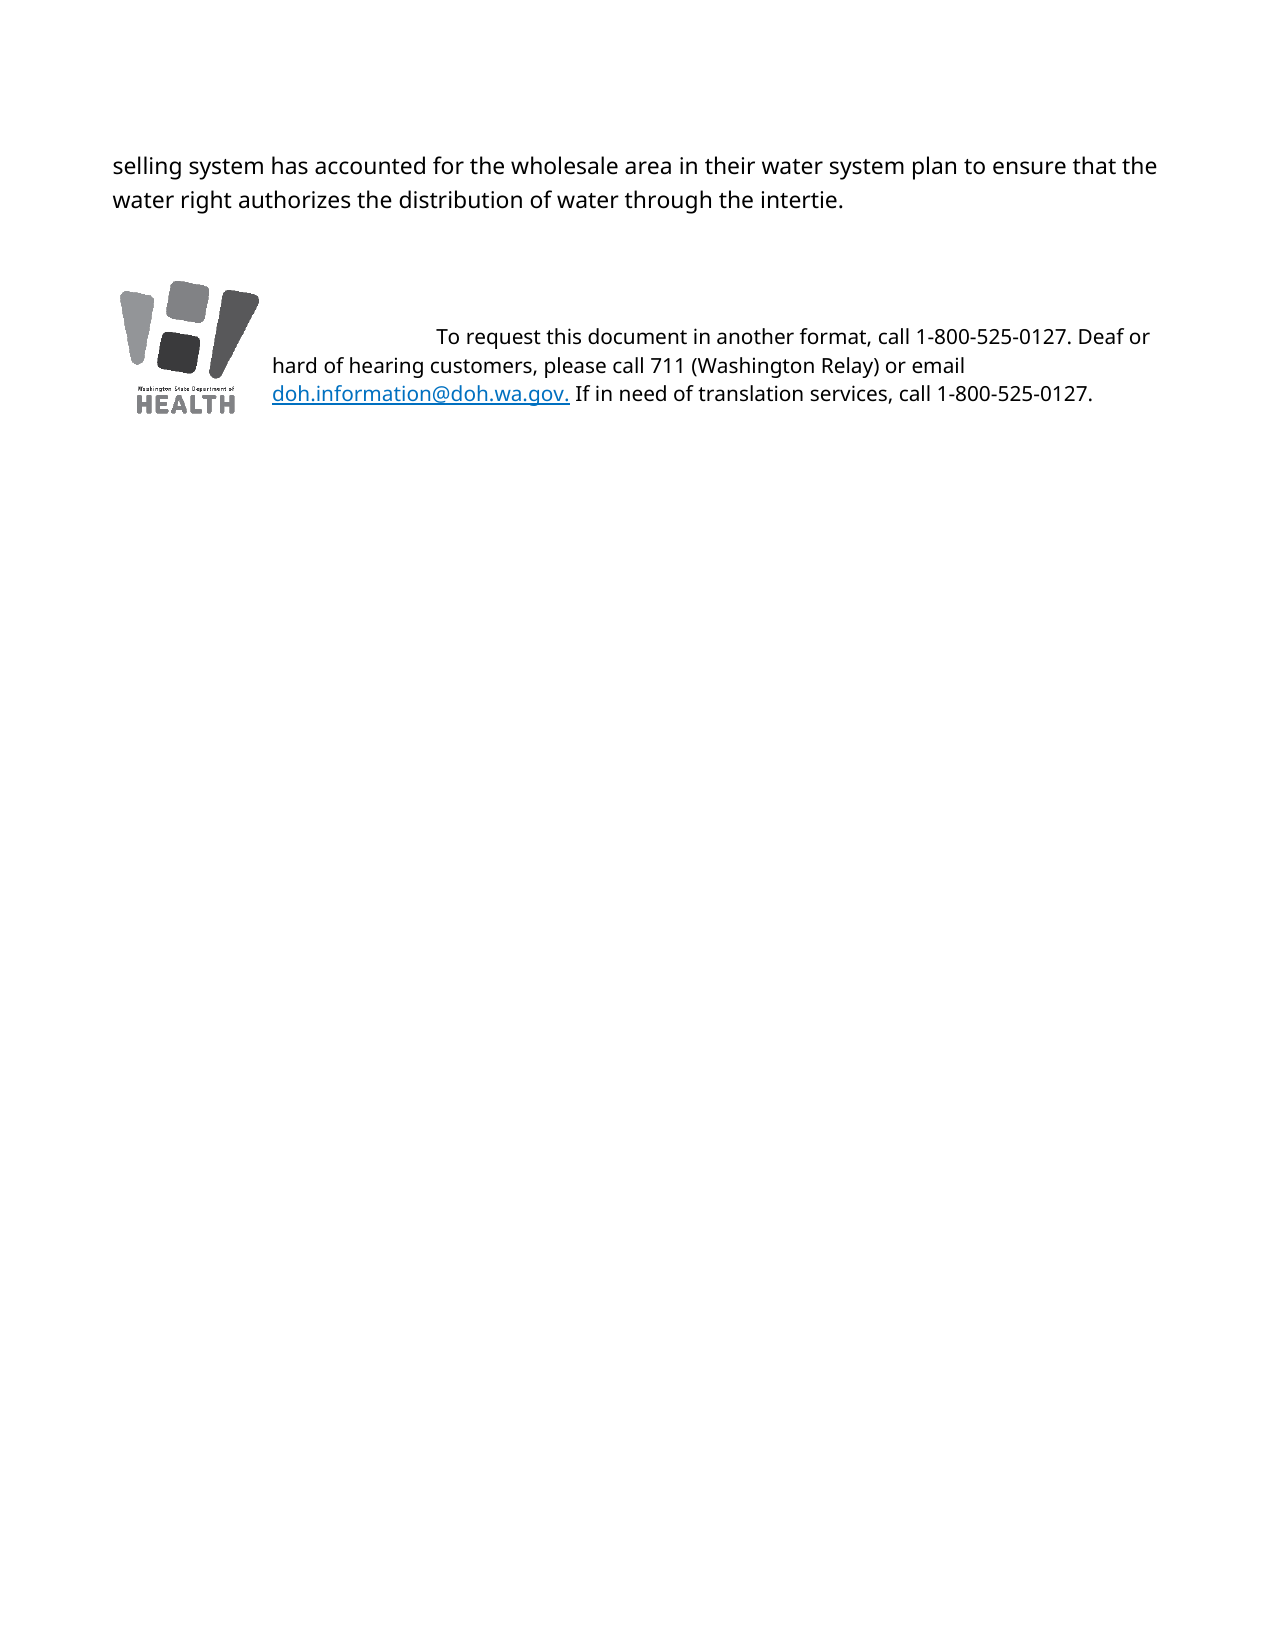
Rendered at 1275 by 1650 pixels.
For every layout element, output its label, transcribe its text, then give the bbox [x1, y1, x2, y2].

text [112, 150, 1162, 215]
picture [114, 271, 262, 418]
text To request this document in another format, call 1-800-525-0127. Deaf or hard of hearing customers, please call 711 (Washington Relay) or email doh.information@doh.wa.gov. If in need of translation services, call 1-800-525-0127. [272, 322, 1162, 408]
